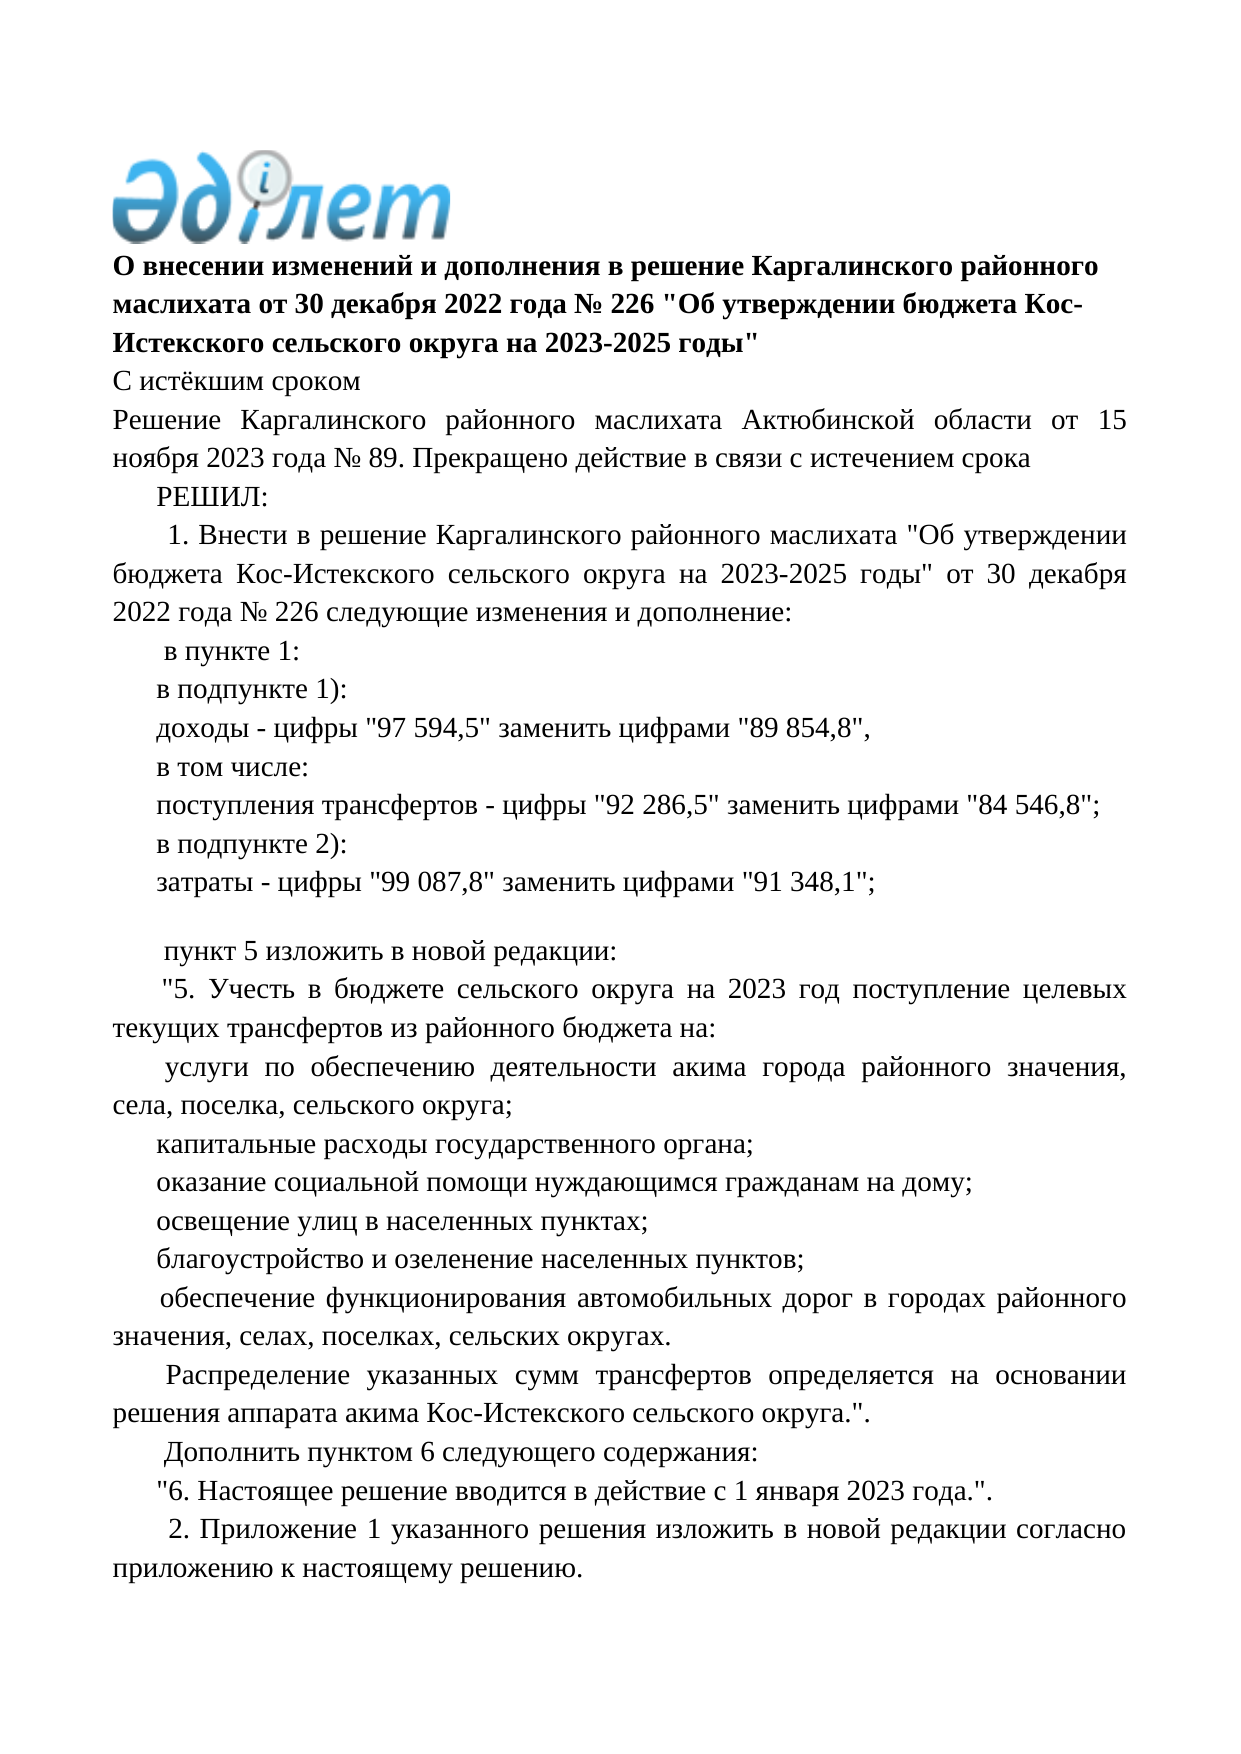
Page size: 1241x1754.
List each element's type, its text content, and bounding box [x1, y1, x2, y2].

text капитальные расходы государственного органа; [112, 1126, 1128, 1159]
text Решение Каргалинского районного маслихата Актюбинской области от 15 ноября 2023 года № 89. Прекращено действие в связи с истечением срока [112, 402, 1128, 474]
text Дополнить пунктом 6 следующего содержания: [112, 1434, 1128, 1468]
text оказание социальной помощи нуждающимся гражданам на дому; [112, 1164, 1128, 1198]
text услуги по обеспечению деятельности акима города районного значения, села, поселка, сельского округа; [112, 1049, 1128, 1121]
text затраты - цифры "99 087,8" заменить цифрами "91 348,1"; [112, 864, 1128, 898]
text обеспечение функционирования автомобильных дорог в городах районного значения, селах, поселках, сельских округах. [112, 1280, 1128, 1352]
text С истёкшим сроком [112, 363, 1128, 397]
text доходы - цифры "97 594,5" заменить цифрами "89 854,8", [112, 710, 1128, 744]
text в том числе: [112, 749, 1128, 782]
picture [112, 150, 451, 244]
text О внесении изменений и дополнения в решение Каргалинского районного маслихата от 30 декабря 2022 года № 226 "Об утверждении бюджета Кос-Истекского сельского округа на 2023-2025 годы" [112, 248, 1128, 358]
text пункт 5 изложить в новой редакции: [112, 933, 1128, 967]
text в пункте 1: [112, 633, 1128, 667]
text "6. Настоящее решение вводится в действие с 1 января 2023 года.". [112, 1473, 1128, 1506]
text Распределение указанных сумм трансфертов определяется на основании решения аппарата акима Кос-Истекского сельского округа.". [112, 1357, 1128, 1429]
text "5. Учесть в бюджете сельского округа на 2023 год поступление целевых текущих трансфертов из районного бюджета на: [112, 972, 1128, 1044]
text РЕШИЛ: [112, 479, 1128, 512]
text в подпункте 2): [112, 826, 1128, 859]
text 2. Приложение 1 указанного решения изложить в новой редакции согласно приложению к настоящему решению. [112, 1511, 1128, 1583]
text благоустройство и озеленение населенных пунктов; [112, 1241, 1128, 1275]
text 1. Внести в решение Каргалинского районного маслихата "Об утверждении бюджета Кос-Истекского сельского округа на 2023-2025 годы" от 30 декабря 2022 года № 226 следующие изменения и дополнение: [112, 517, 1128, 628]
text в подпункте 1): [112, 672, 1128, 705]
text освещение улиц в населенных пунктах; [112, 1203, 1128, 1236]
text поступления трансфертов - цифры "92 286,5" заменить цифрами "84 546,8"; [112, 787, 1128, 821]
